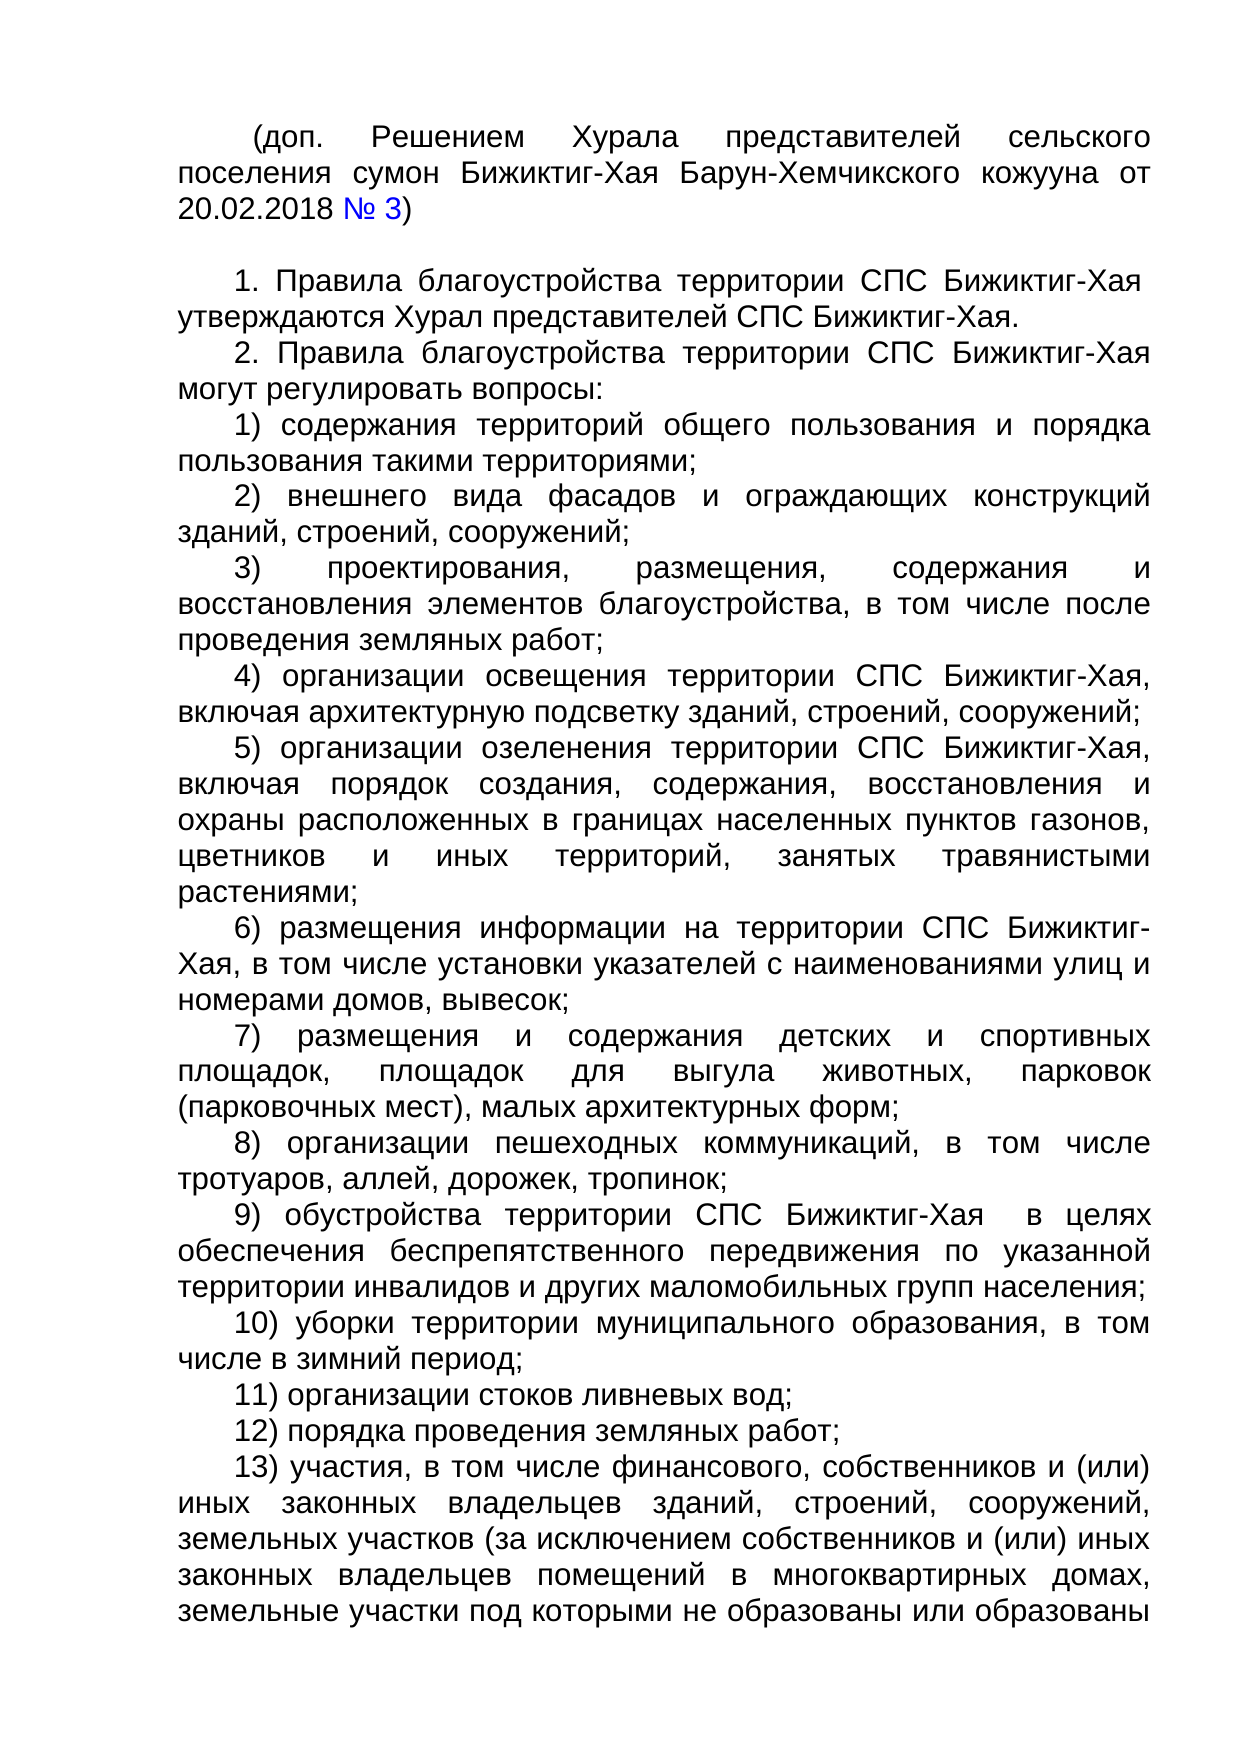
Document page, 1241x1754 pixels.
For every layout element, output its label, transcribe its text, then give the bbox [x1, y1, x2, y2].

text 12) порядка проведения земляных работ; [177, 1412, 1152, 1448]
text 8) организации пешеходных коммуникаций, в том числе тротуаров, аллей, дорожек, тропинок; [177, 1124, 1152, 1196]
text 1) содержания территорий общего пользования и порядка пользования такими территориями; [177, 406, 1152, 477]
text 3) проектирования, размещения, содержания и восстановления элементов благоустройства, в том числе после проведения земляных работ; [177, 549, 1152, 657]
text 9) обустройства территории СПС Бижиктиг-Хая в целях обеспечения беспрепятственного передвижения по указанной территории инвалидов и других маломобильных групп населения; [177, 1196, 1152, 1304]
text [177, 1448, 1152, 1627]
text (доп. Решением Хурала представителей сельского поселения сумон Бижиктиг-Хая Барун-Хемчикского кожууна от 20.02.2018 № 3) [177, 118, 1152, 226]
text 4) организации освещения территории СПС Бижиктиг-Хая, включая архитектурную подсветку зданий, строений, сооружений; [177, 657, 1152, 729]
text 1. Правила благоустройства территории СПС Бижиктиг-Хая утверждаются Хурал представителей СПС Бижиктиг-Хая. [177, 262, 1152, 334]
text 2. Правила благоустройства территории СПС Бижиктиг-Хая могут регулировать вопросы: [177, 334, 1152, 406]
text 5) организации озеленения территории СПС Бижиктиг-Хая, включая порядок создания, содержания, восстановления и охраны расположенных в границах населенных пунктов газонов, цветников и иных территорий, занятых травянистыми растениями; [177, 729, 1152, 909]
text 7) размещения и содержания детских и спортивных площадок, площадок для выгула животных, парковок (парковочных мест), малых архитектурных форм; [177, 1017, 1152, 1124]
text 11) организации стоков ливневых вод; [177, 1376, 1152, 1412]
text 2) внешнего вида фасадов и ограждающих конструкций зданий, строений, сооружений; [177, 477, 1152, 549]
text 6) размещения информации на территории СПС Бижиктиг-Хая, в том числе установки указателей с наименованиями улиц и номерами домов, вывесок; [177, 909, 1152, 1017]
text 10) уборки территории муниципального образования, в том числе в зимний период; [177, 1304, 1152, 1376]
